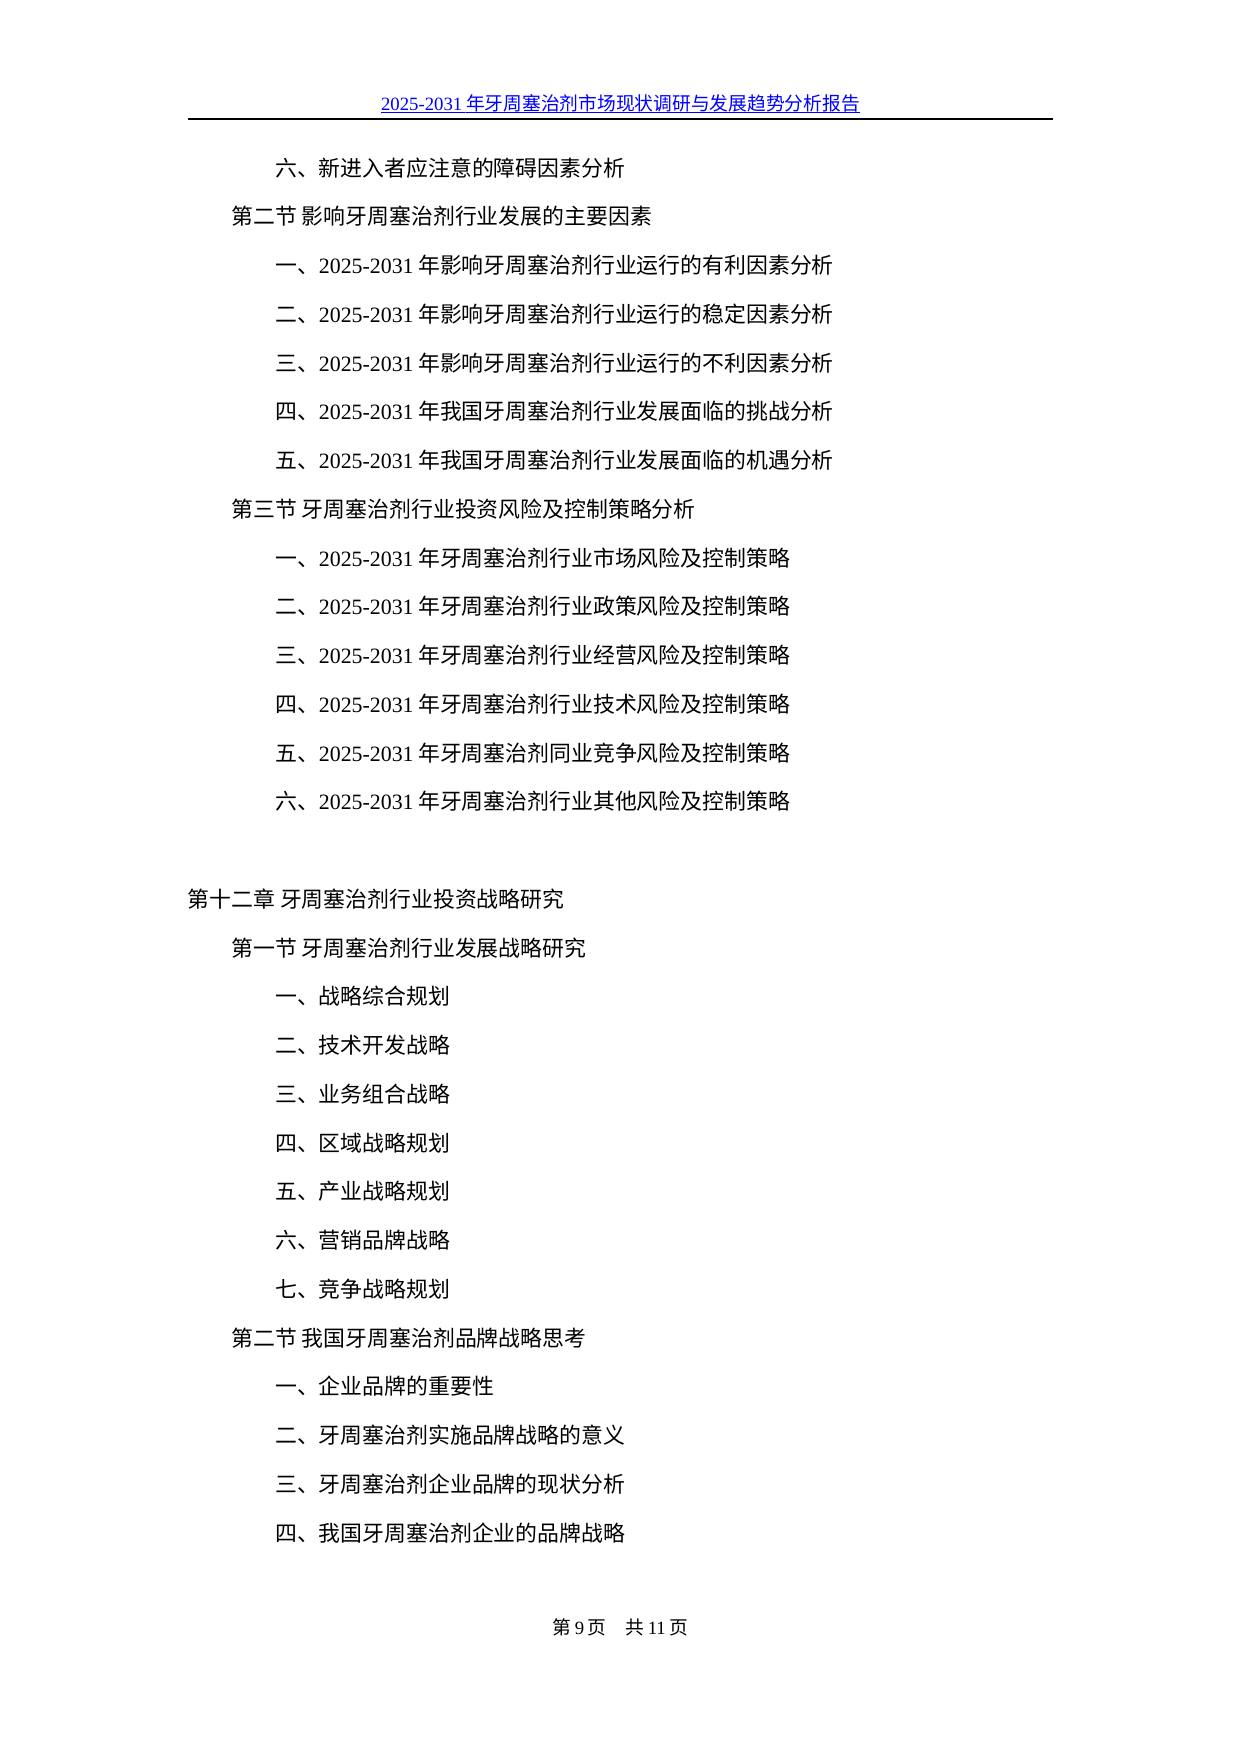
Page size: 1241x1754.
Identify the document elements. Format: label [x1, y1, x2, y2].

text [187, 150, 1053, 1548]
